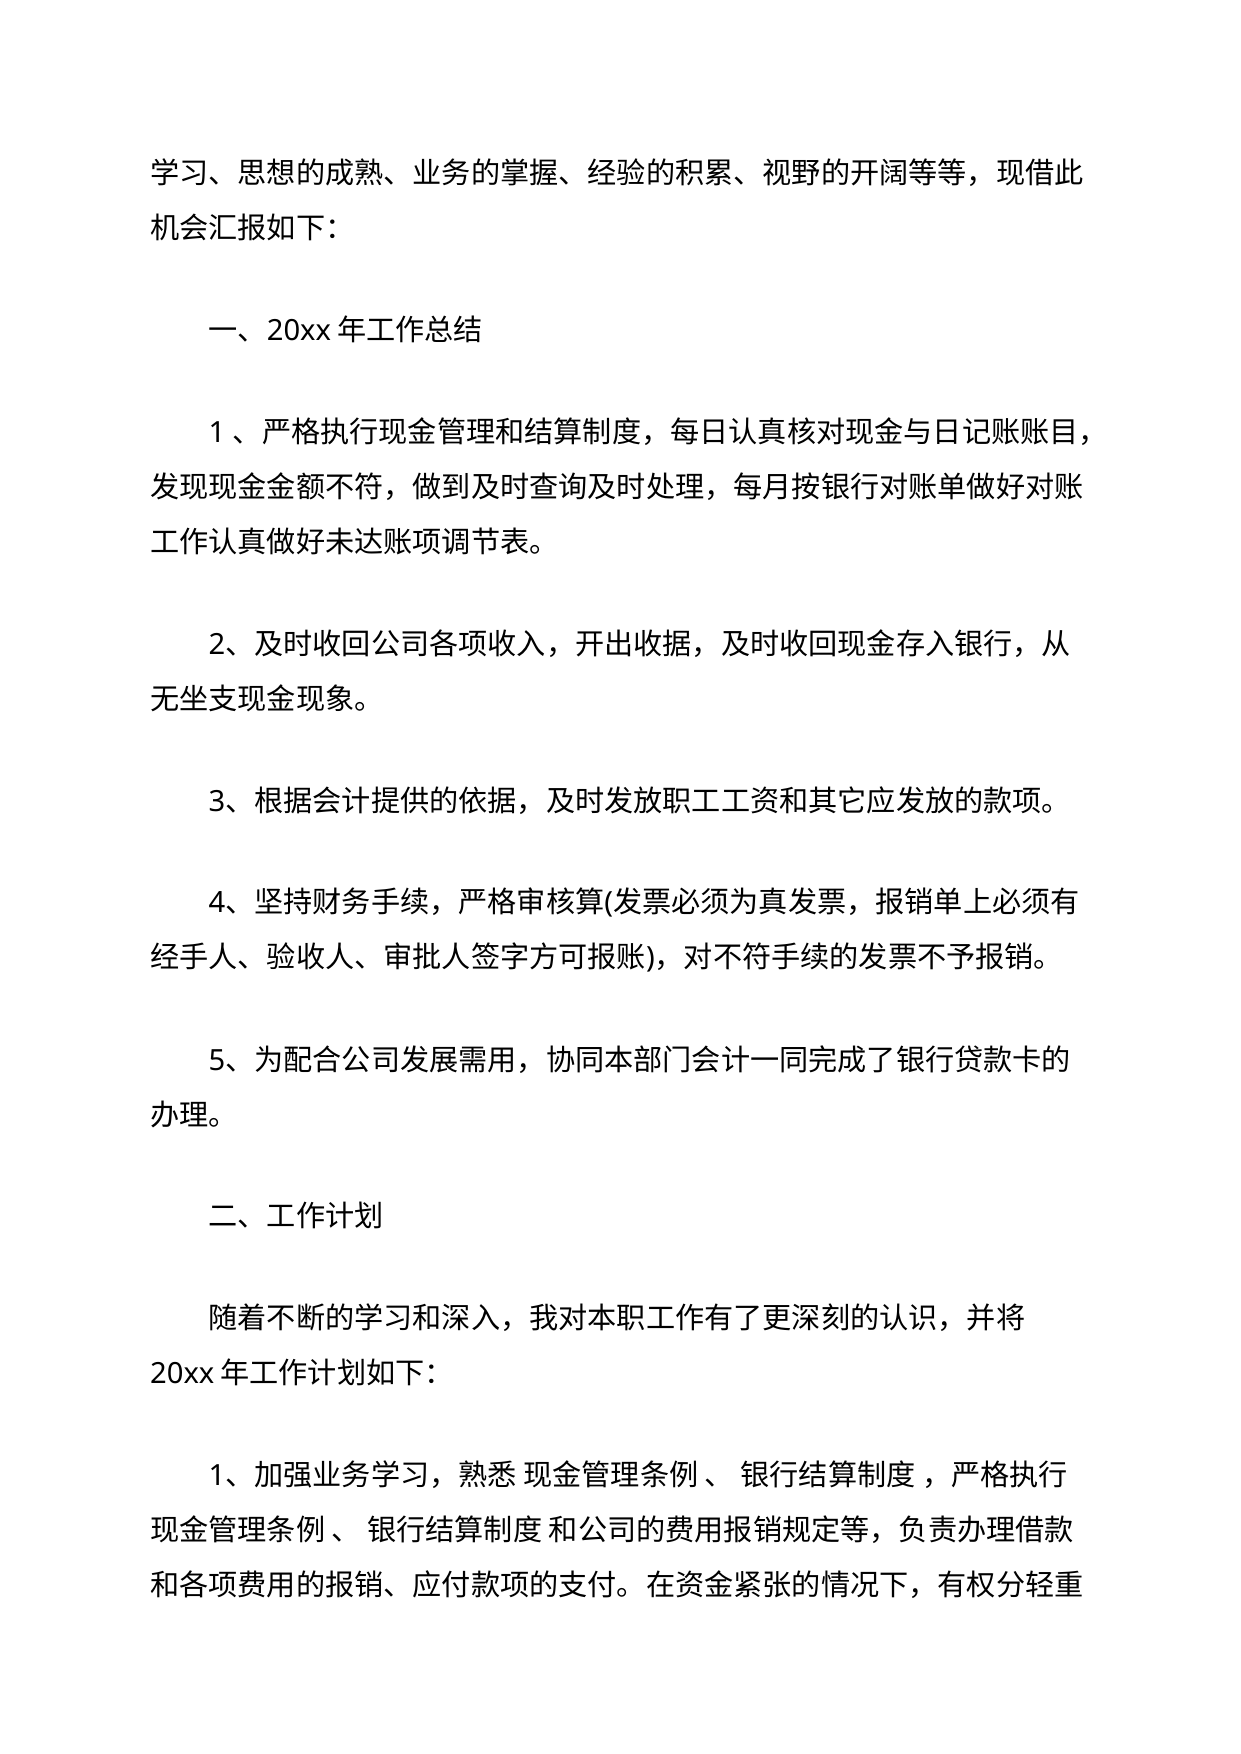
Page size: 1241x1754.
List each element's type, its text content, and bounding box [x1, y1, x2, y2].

text 1 、严格执行现金管理和结算制度，每日认真核对现金与日记账账目，发现现金金额不符，做到及时查询及时处理，每月按银行对账单做好对账工作认真做好未达账项调节表。 [150, 409, 1090, 561]
text 一、20xx年工作总结 [150, 307, 1090, 349]
text 5、为配合公司发展需用，协同本部门会计一同完成了银行贷款卡的办理。 [150, 1036, 1090, 1133]
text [150, 150, 1090, 247]
text 随着不断的学习和深入，我对本职工作有了更深刻的认识，并将20xx年工作计划如下： [150, 1294, 1090, 1392]
text 二、工作计划 [150, 1193, 1090, 1235]
text 2、及时收回公司各项收入，开出收据，及时收回现金存入银行，从无坐支现金现象。 [150, 620, 1090, 718]
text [150, 1451, 1090, 1604]
text 4、坚持财务手续，严格审核算(发票必须为真发票，报销单上必须有经手人、验收人、审批人签字方可报账)，对不符手续的发票不予报销。 [150, 879, 1090, 976]
text 3、根据会计提供的依据，及时发放职工工资和其它应发放的款项。 [150, 777, 1090, 819]
